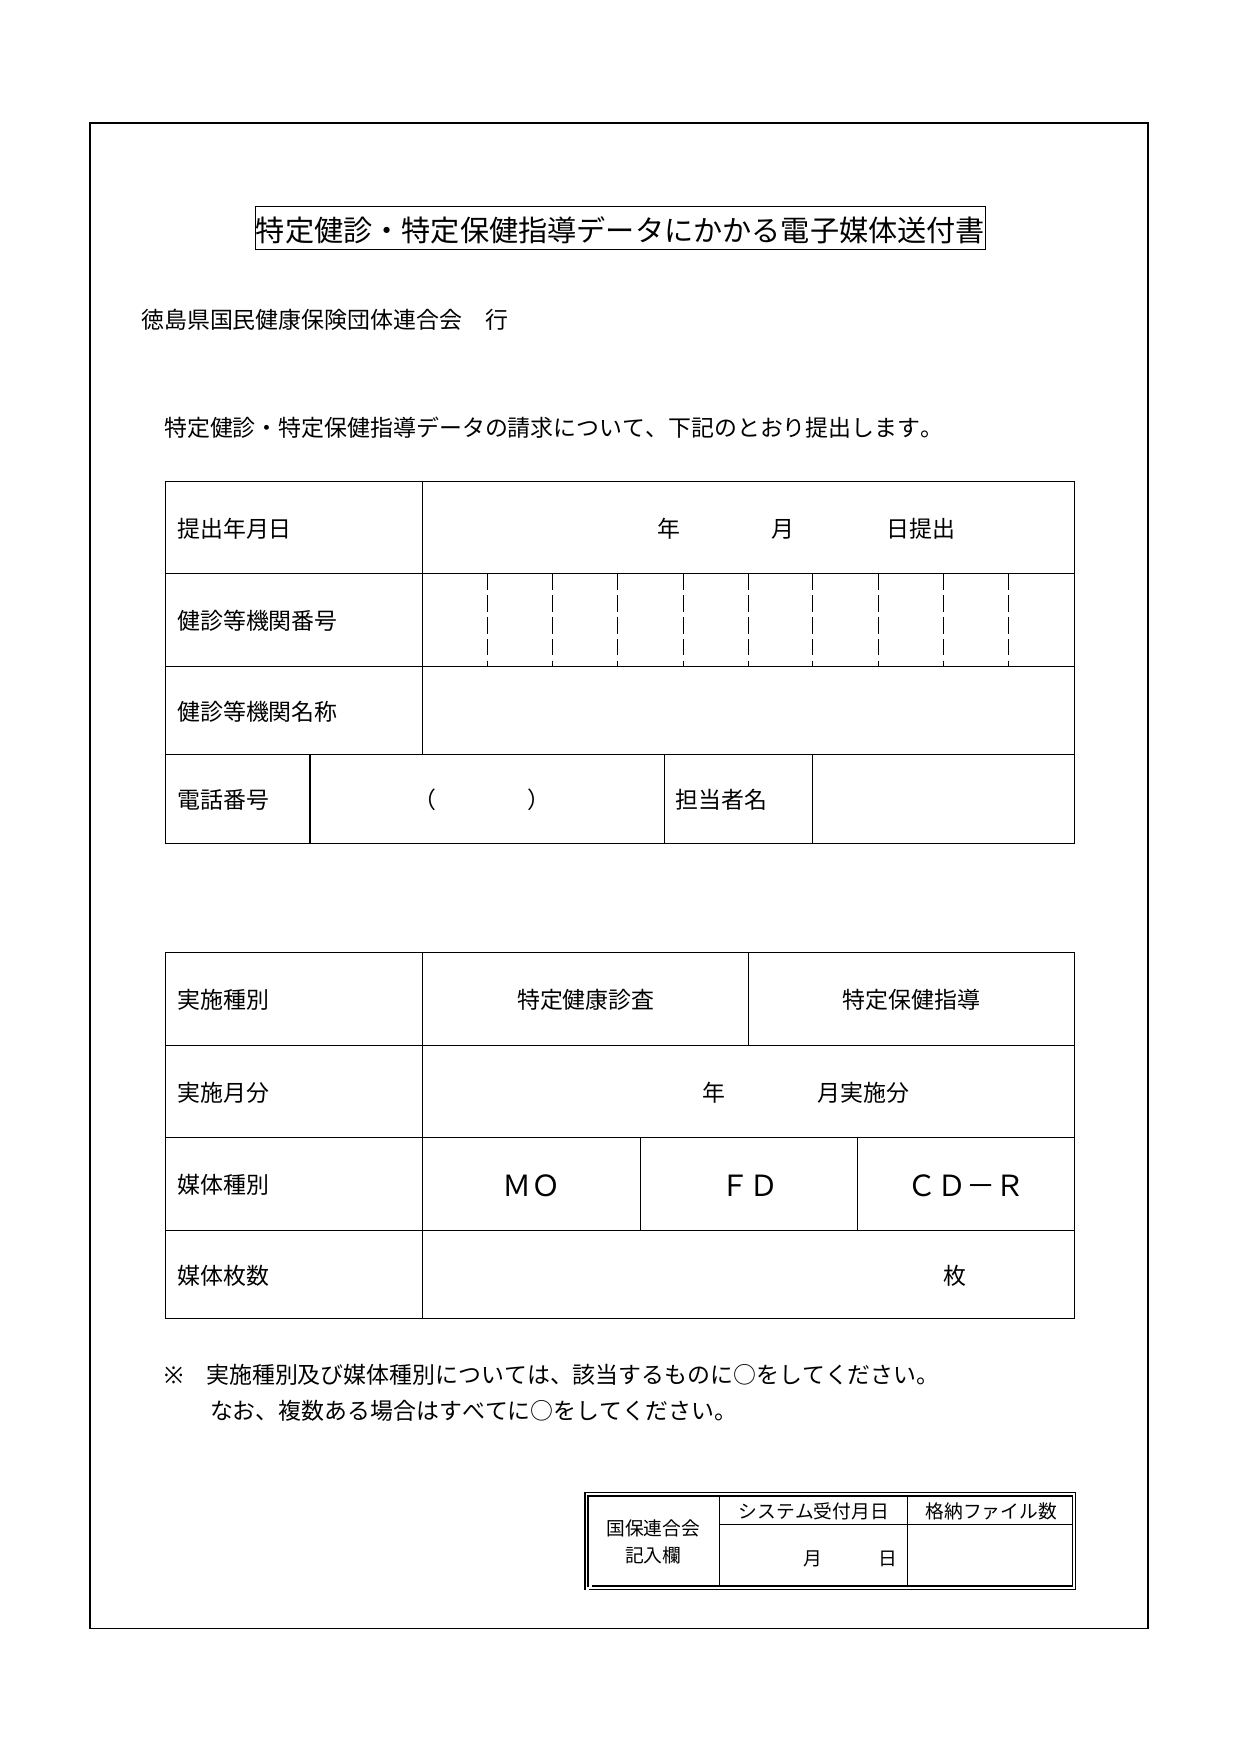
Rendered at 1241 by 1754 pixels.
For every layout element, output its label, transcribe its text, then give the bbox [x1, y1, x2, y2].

table_header 提出年月日 [166, 482, 422, 573]
table_cell （ ） [311, 755, 664, 843]
table_cell [488, 574, 553, 666]
table_cell 担当者名 [665, 755, 812, 843]
table_cell [683, 574, 748, 666]
text 徳島県国民健康保険団体連合会 行 [118, 300, 1122, 336]
table_cell 枚 [423, 1231, 1074, 1318]
table_cell 電話番号 [166, 755, 309, 843]
table_cell 実施月分 [166, 1046, 422, 1137]
table_cell [879, 574, 944, 666]
table_cell ＭＯ [423, 1138, 640, 1229]
table_cell [1009, 574, 1074, 666]
table_cell [813, 755, 1074, 843]
text 特定健診・特定保健指導データにかかる電子媒体送付書 [118, 192, 1122, 264]
table_cell [908, 1525, 1072, 1585]
table_cell 健診等機関名称 [166, 667, 422, 754]
table_cell [423, 667, 1074, 754]
table_cell [944, 574, 1009, 666]
table_header 特定保健指導 [749, 953, 1074, 1044]
text なお、複数ある場合はすべてに○をしてください。 [118, 1391, 1122, 1427]
table_header 実施種別 [166, 953, 422, 1044]
text 特定健診・特定保健指導データの請求について、下記のとおり提出します。 [118, 408, 1122, 444]
table_header 格納ファイル数 [908, 1497, 1072, 1524]
table_cell ＦＤ [641, 1138, 857, 1229]
table_header 年 月 日提出 [423, 482, 1074, 573]
text ※ 実施種別及び媒体種別については、該当するものに○をしてください。 [118, 1355, 1122, 1391]
table_header システム受付月日 [720, 1497, 907, 1524]
table_cell 年 月実施分 [423, 1046, 1074, 1137]
table_cell [812, 574, 878, 666]
table_header 国保連合会 記入欄 [589, 1497, 719, 1585]
table_cell [553, 574, 618, 666]
table_cell 月 日 [720, 1525, 907, 1585]
table_cell 媒体枚数 [166, 1231, 422, 1318]
table_cell 健診等機関番号 [166, 574, 422, 666]
table_cell [423, 574, 487, 666]
table_cell [748, 574, 812, 666]
table_header 特定健康診査 [423, 953, 748, 1044]
table_cell [618, 574, 683, 666]
table_cell 媒体種別 [166, 1138, 422, 1229]
table_cell ＣＤ－Ｒ [858, 1138, 1074, 1229]
